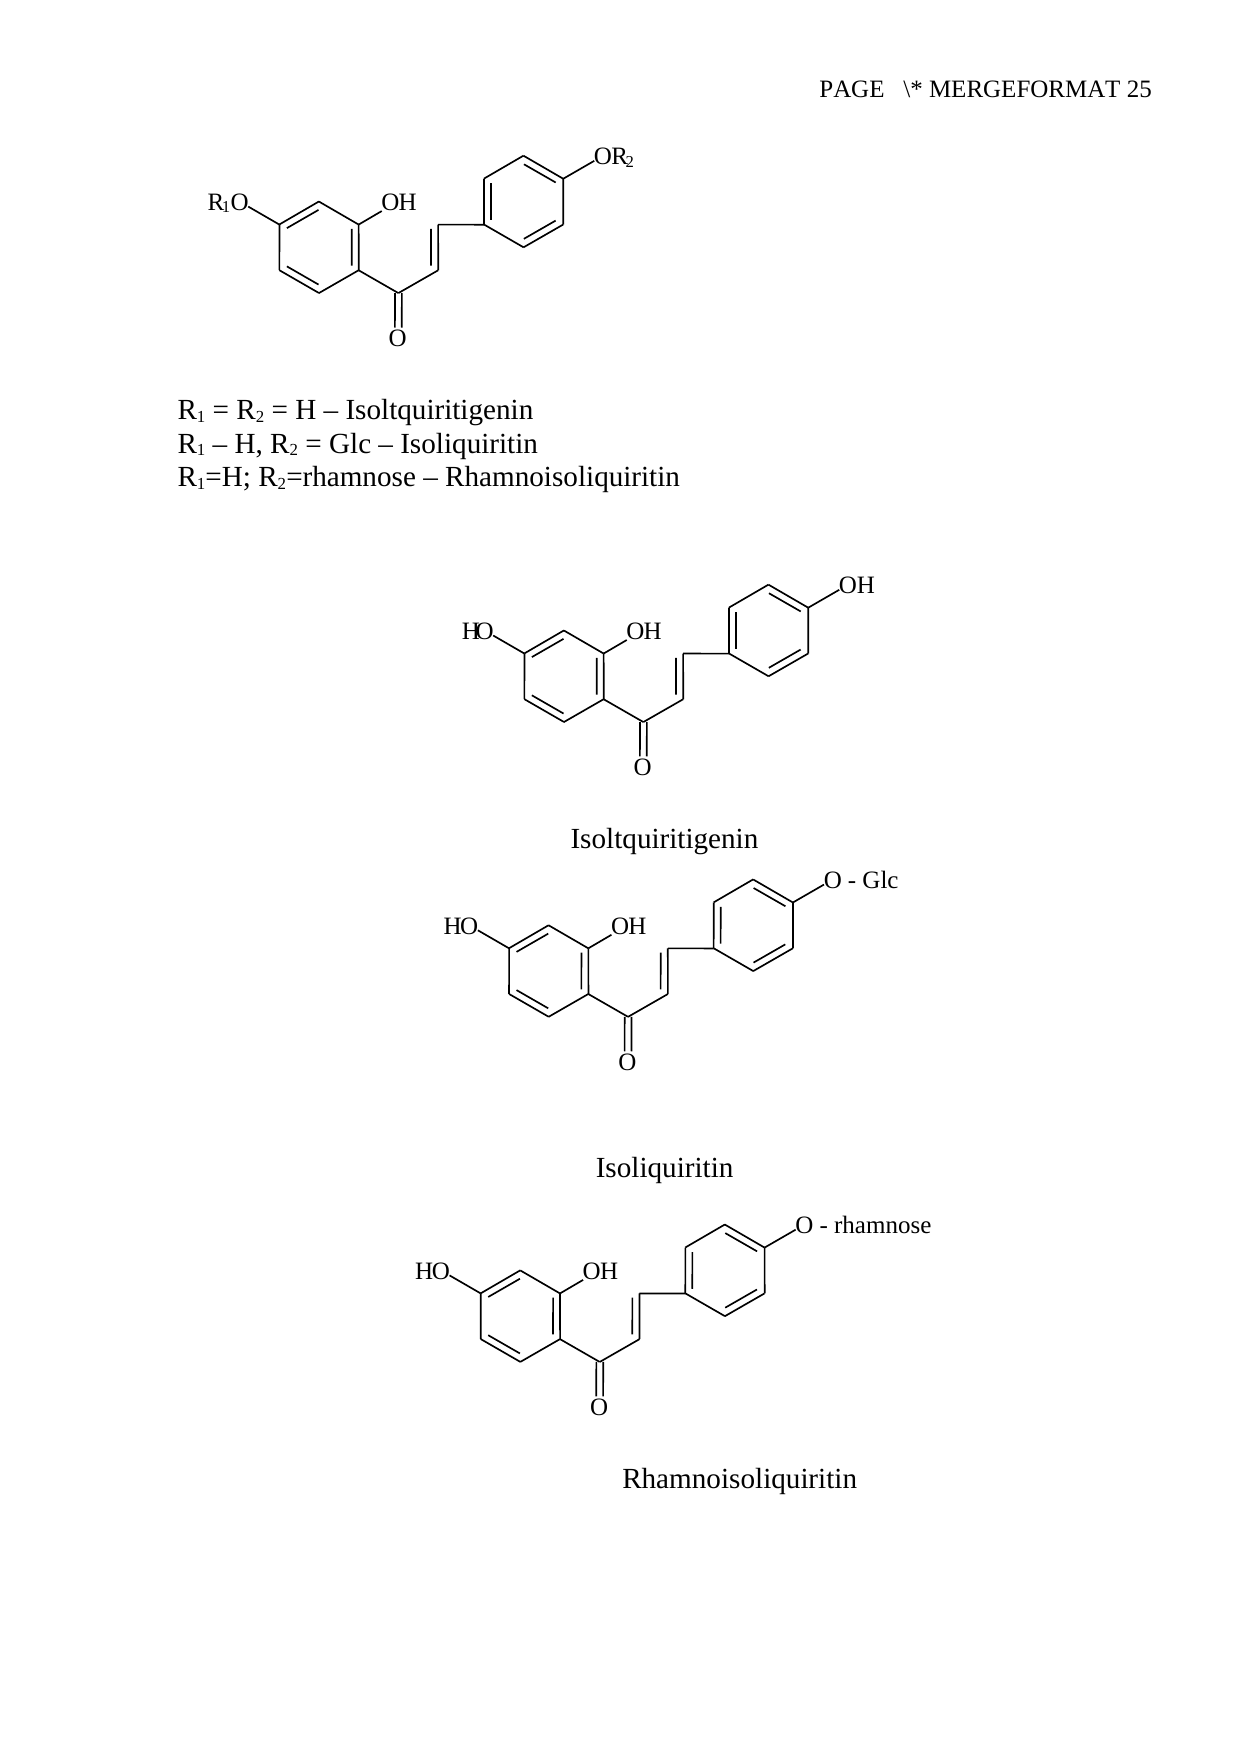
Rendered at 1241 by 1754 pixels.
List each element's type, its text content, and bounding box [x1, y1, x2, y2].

text Isoltquiritigenin [177, 821, 1152, 855]
text R1 = R2 = H – Isoltquiritigenin [177, 392, 1152, 426]
text Isoliquiritin [177, 1150, 1152, 1183]
text Rhamnoisoliquiritin [177, 1461, 1152, 1495]
text R1 – H, R2 = Glc – Isoliquiritin [177, 426, 1152, 459]
text R1=H; R2=rhamnose – Rhamnoisoliquiritin [177, 459, 1152, 493]
